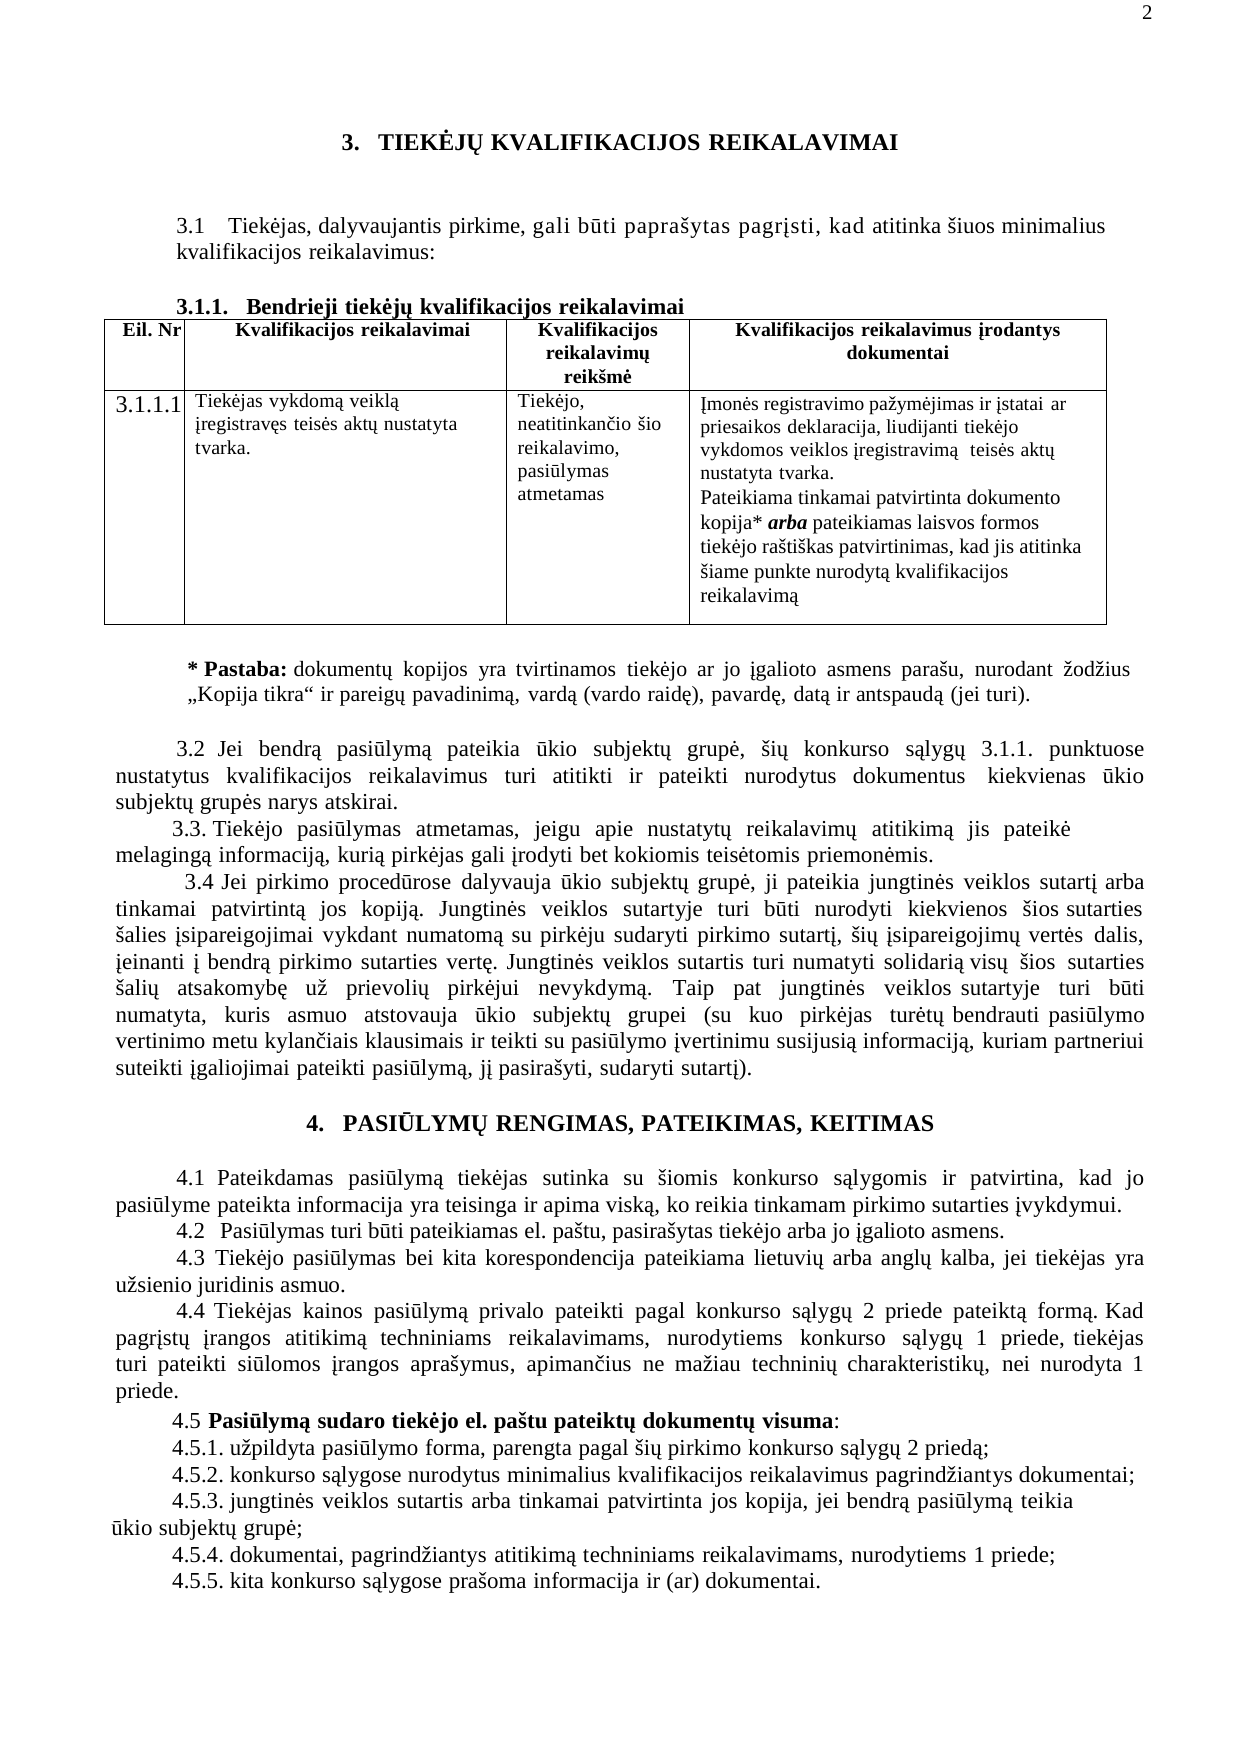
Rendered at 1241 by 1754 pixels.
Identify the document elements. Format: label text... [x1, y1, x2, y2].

text * Pastaba: dokumentų kopijos yra tvirtinamos tiekėjo ar jo įgalioto asmens parašu, nurodant žodžius „Kopija tikra“ ir pareigų pavadinimą, vardą (vardo raidę), pavardę, datą ir antspaudą (jei turi). [187, 656, 1152, 707]
text 4.5 Pasiūlymą sudaro tiekėjo el. paštu pateiktų dokumentų visuma: [172, 1407, 1152, 1433]
text 4.5.4. dokumentai, pagrindžiantys atitikimą techniniams reikalavimams, nurodytiems 1 priede; [172, 1541, 1152, 1567]
text 4.2 Pasiūlymas turi būti pateikiamas el. paštu, pasirašytas tiekėjo arba jo įgalioto asmens. [176, 1217, 1152, 1244]
text 3.1.1. Bendrieji tiekėjų kvalifikacijos reikalavimai [89, 291, 1152, 318]
text 3.3. Tiekėjo pasiūlymas atmetamas, jeigu apie nustatytų reikalavimų atitikimą jis pateikė [172, 815, 1144, 841]
text 4.5.2. konkurso sąlygose nurodytus minimalius kvalifikacijos reikalavimus pagrindžiantys dokumentai; [111, 1461, 1144, 1487]
text 4.3 Tiekėjo pasiūlymas bei kita korespondencija pateikiama lietuvių arba anglų kalba, jei tiekėjas yra užsienio juridinis asmuo. [115, 1244, 1144, 1297]
text 4. PASIŪLYMŲ RENGIMAS, PATEIKIMAS, KEITIMAS [306, 1109, 1152, 1136]
table_cell Tiekėjas vykdomą veiklą įregistravęs teisės aktų nustatyta tvarka. [185, 391, 506, 624]
table_cell Tiekėjo, neatitinkančio šio reikalavimo, pasiūlymas atmetamas [507, 391, 689, 624]
text 3.1 Tiekėjas, dalyvaujantis pirkime, gali būti paprašytas pagrįsti, kad atitinka šiuos minimalius kvalifikacijos reikalavimus: [176, 212, 1152, 264]
text 4.1 Pateikdamas pasiūlymą tiekėjas sutinka su šiomis konkurso sąlygomis ir patvirtina, kad jo pasiūlyme pateikta informacija yra teisinga ir apima viską, ko reikia tinkamam pirkimo sutarties įvykdymui. [115, 1164, 1144, 1217]
table_cell 3.1.1.1 [105, 391, 184, 624]
text 4.5.5. kita konkurso sąlygose prašoma informacija ir (ar) dokumentai. [172, 1567, 1152, 1594]
text 4.5.1. užpildyta pasiūlymo forma, parengta pagal šių pirkimo konkurso sąlygų 2 priedą; [172, 1434, 1152, 1460]
text 3.2 Jei bendrą pasiūlymą pateikia ūkio subjektų grupė, šių konkurso sąlygų 3.1.1. punktuose nustatytus kvalifikacijos reikalavimus turi atitikti ir pateikti nurodytus dokumentus kiekvienas ūkio subjektų grupės narys atskirai. [115, 735, 1144, 814]
table_cell Įmonės registravimo pažymėjimas ir įstatai ar priesaikos deklaracija, liudijanti tiekėjo vykdomos veiklos įregistravimą teisės aktų nustatyta tvarka. Pateikiama tinkamai patvirtinta dokumento kopija* arba pateikiamas laisvos formos tiekėjo raštiškas patvirtinimas, kad jis atitinka šiame punkte nurodytą kvalifikacijos reikalavimą [690, 391, 1106, 624]
text ūkio subjektų grupė; [111, 1514, 1152, 1540]
table_header Kvalifikacijos reikalavimai [185, 320, 506, 389]
table_header Eil. Nr [105, 320, 184, 389]
text 4.4 Tiekėjas kainos pasiūlymą privalo pateikti pagal konkurso sąlygų 2 priede pateiktą formą. Kad pagrįstų įrangos atitikimą techniniams reikalavimams, nurodytiems konkurso sąlygų 1 priede, tiekėjas turi pateikti siūlomos įrangos aprašymus, apimančius ne mažiau techninių charakteristikų, nei nurodyta 1 priede. [115, 1297, 1144, 1403]
text 3. TIEKĖJŲ KVALIFIKACIJOS REIKALAVIMAI [341, 128, 1152, 156]
table_header Kvalifikacijos reikalavimus įrodantys dokumentai [690, 320, 1106, 389]
table_header Kvalifikacijos reikalavimų reikšmė [507, 320, 689, 389]
text 4.5.3. jungtinės veiklos sutartis arba tinkamai patvirtinta jos kopija, jei bendrą pasiūlymą teikia [172, 1487, 1152, 1513]
text melagingą informaciją, kurią pirkėjas gali įrodyti bet kokiomis teisėtomis priemonėmis. [115, 841, 987, 868]
text 3.4 Jei pirkimo procedūrose dalyvauja ūkio subjektų grupė, ji pateikia jungtinės veiklos sutartį arba tinkamai patvirtintą jos kopiją. Jungtinės veiklos sutartyje turi būti nurodyti kiekvienos šios sutarties šalies įsipareigojimai vykdant numatomą su pirkėju sudaryti pirkimo sutartį, šių įsipareigojimų vertės dalis, įeinanti į bendrą pirkimo sutarties vertę. Jungtinės veiklos sutartis turi numatyti solidarią visų šios sutarties šalių atsakomybę už prievolių pirkėjui nevykdymą. Taip pat jungtinės veiklos sutartyje turi būti numatyta, kuris asmuo atstovauja ūkio subjektų grupei (su kuo pirkėjas turėtų bendrauti pasiūlymo vertinimo metu kylančiais klausimais ir teikti su pasiūlymo įvertinimu susijusią informaciją, kuriam partneriui suteikti įgaliojimai pateikti pasiūlymą, jį pasirašyti, sudaryti sutartį). [115, 868, 1144, 1080]
